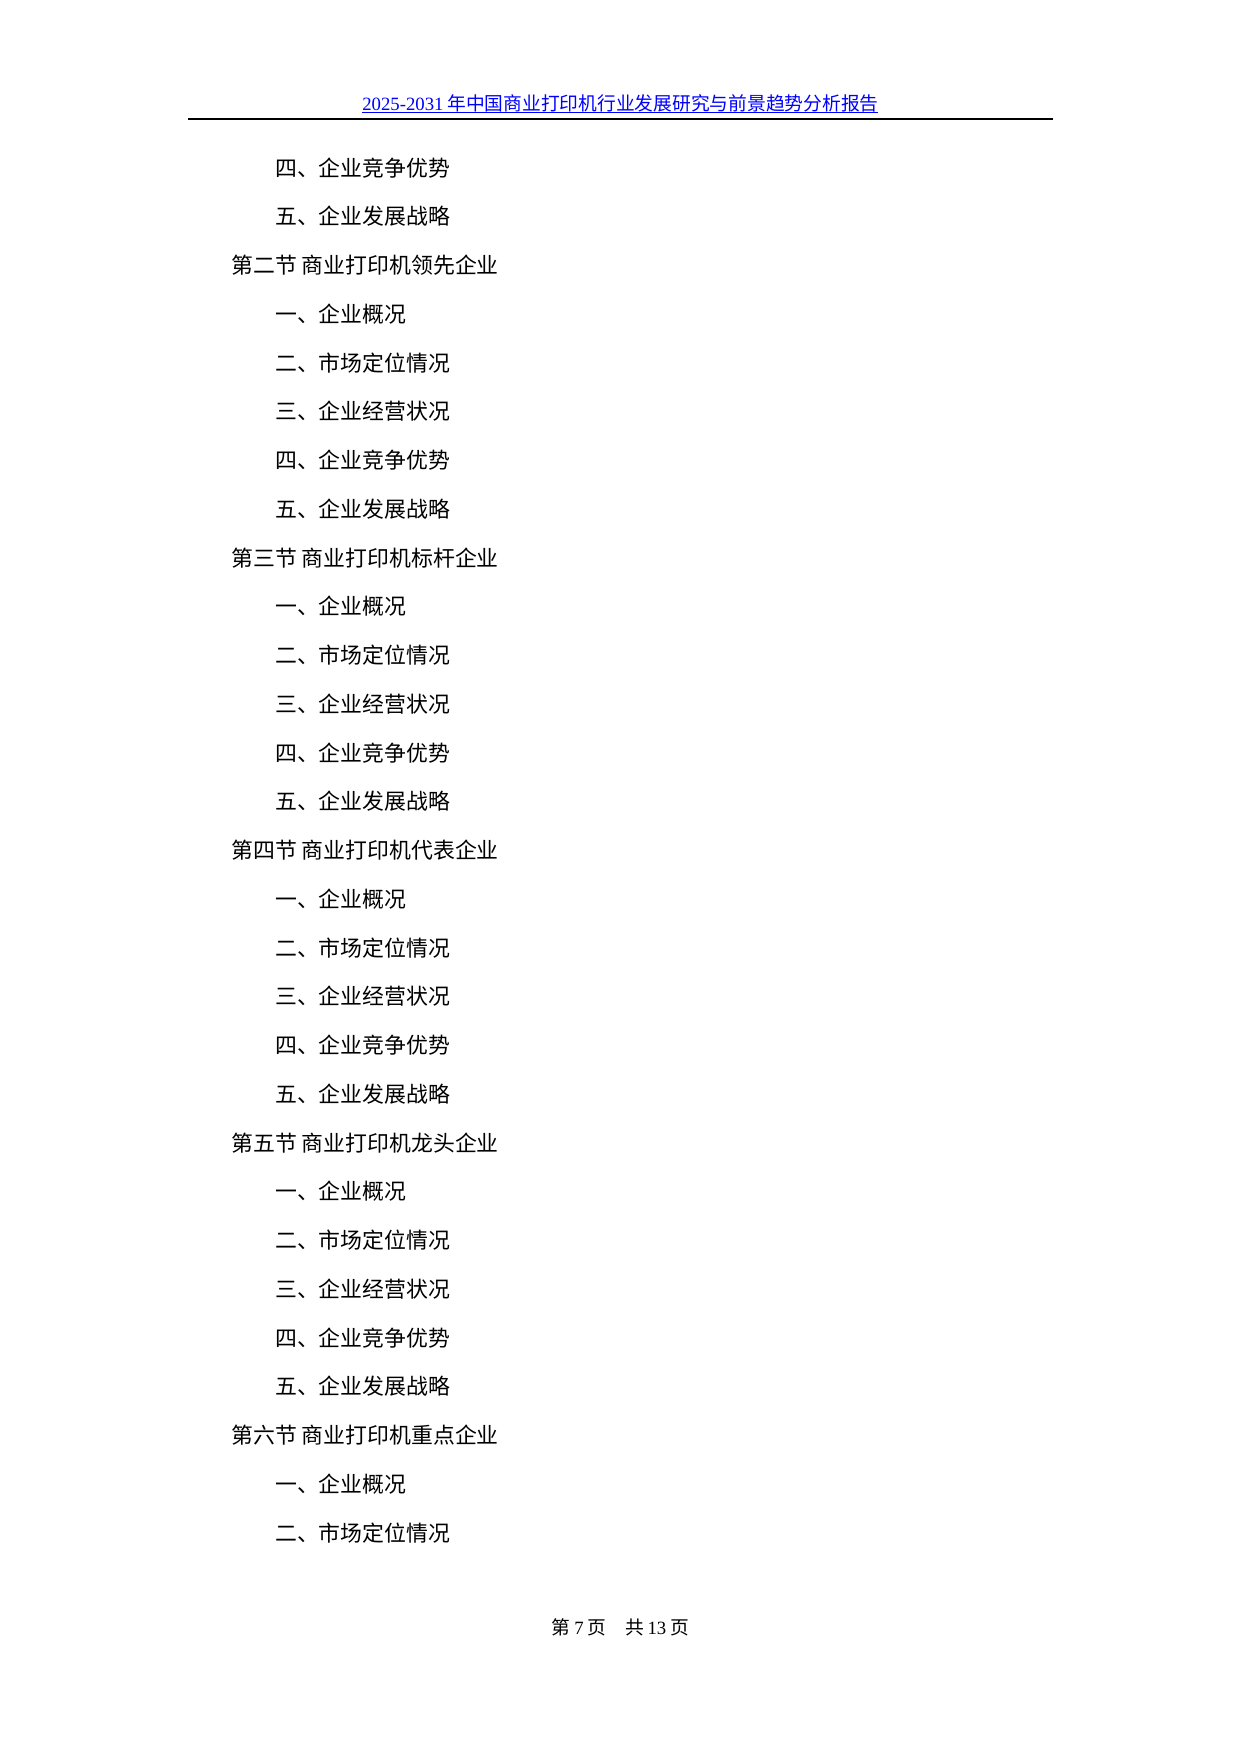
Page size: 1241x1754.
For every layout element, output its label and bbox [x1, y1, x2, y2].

text [187, 150, 1053, 1548]
